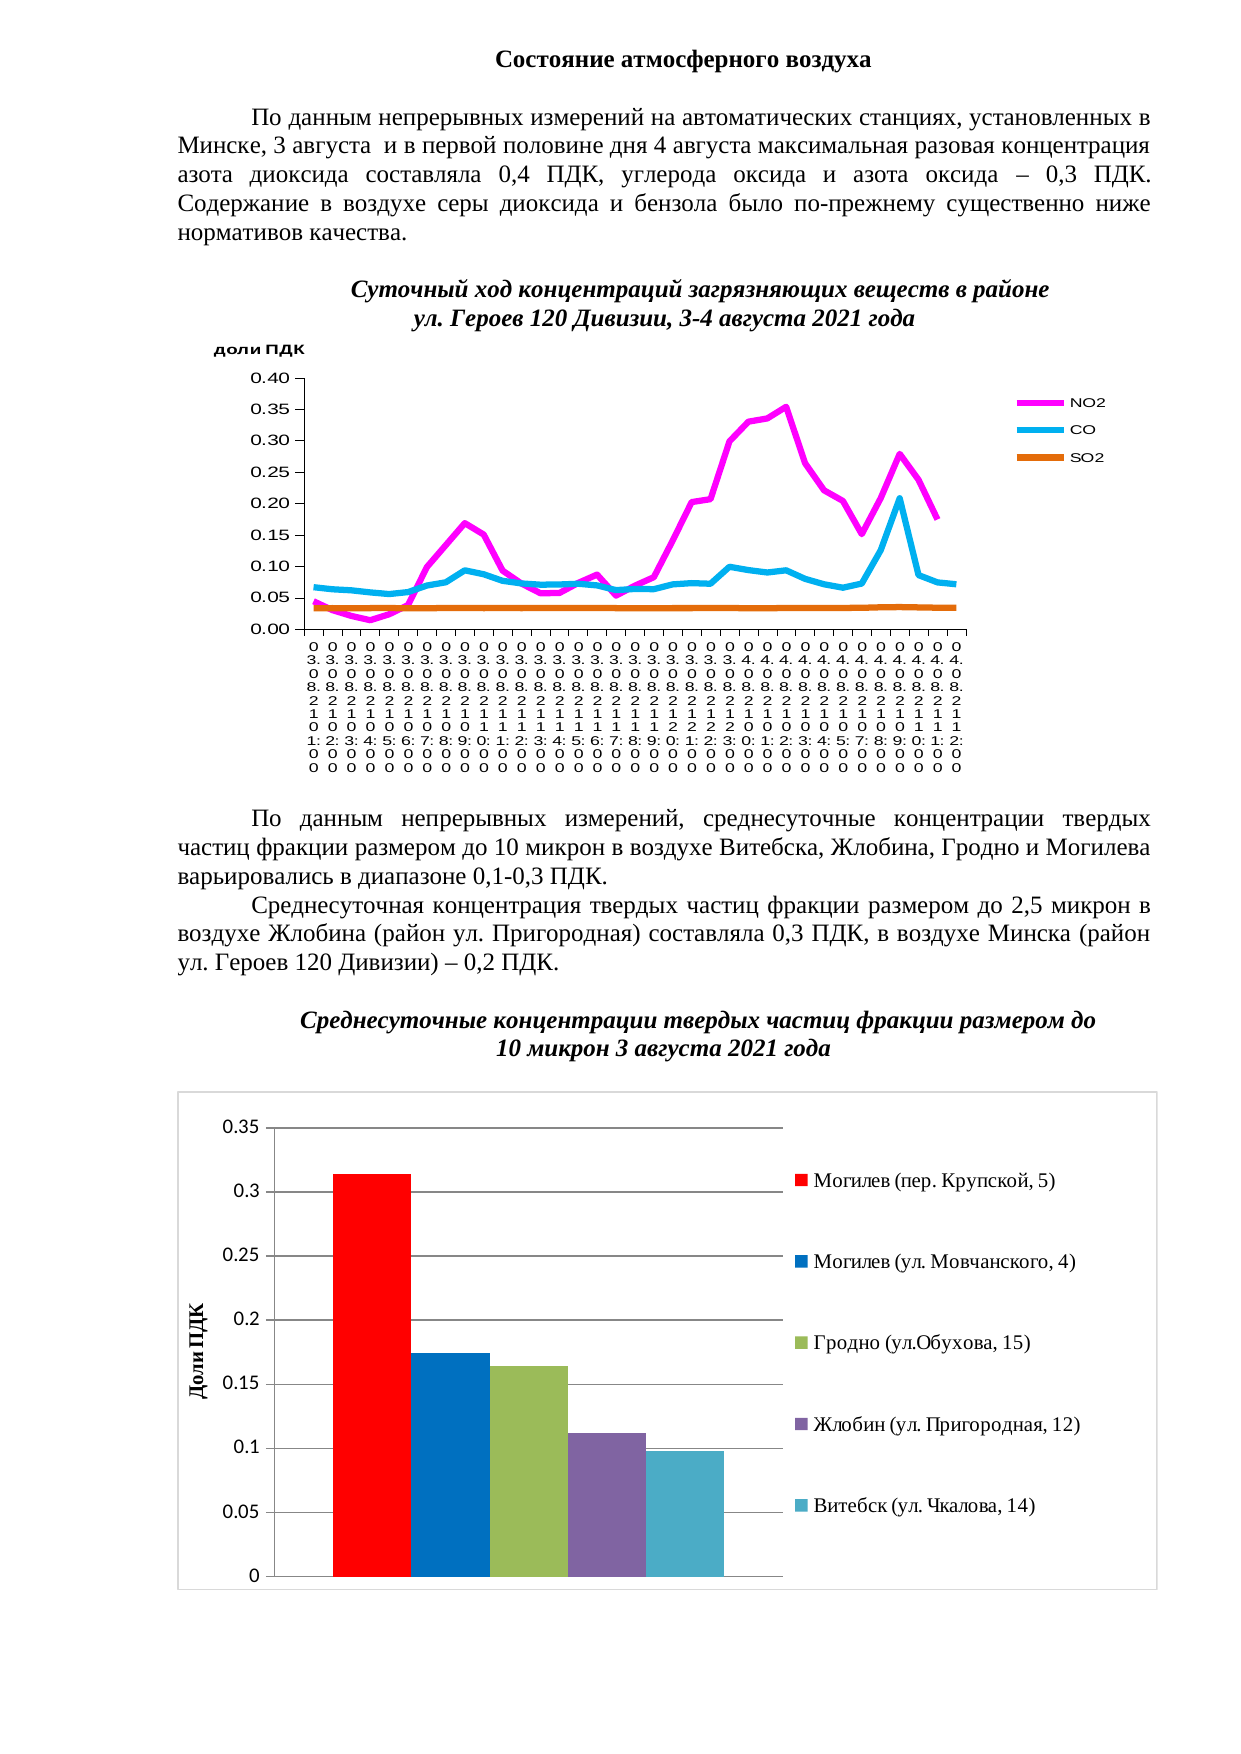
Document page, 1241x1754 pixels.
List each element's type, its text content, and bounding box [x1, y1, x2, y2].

text Суточный ход концентраций загрязняющих веществ в районе [177, 274, 1152, 303]
text По данным непрерывных измерений на автоматических станциях, установленных в Минске, 3 августа и в первой половине дня 4 августа максимальная разовая концентрация азота диоксида составляла 0,4 ПДК, углерода оксида и азота оксида – 0,3 ПДК. Содержание в воздухе серы диоксида и бензола было по-прежнему существенно ниже нормативов качества. [177, 102, 1152, 246]
text По данным непрерывных измерений, среднесуточные концентрации твердых частиц фракции размером до 10 микрон в воздухе Витебска, Жлобина, Гродно и Могилева варьировались в диапазоне 0,1-0,3 ПДК. [177, 803, 1152, 890]
title Состояние атмосферного воздуха [177, 44, 1152, 73]
text Среднесуточная концентрация твердых частиц фракции размером до 2,5 микрон в воздухе Жлобина (район ул. Пригородная) составляла 0,3 ПДК, в воздухе Минска (район ул. Героев 120 Дивизии) – 0,2 ПДК. [177, 890, 1152, 976]
text ул. Героев 120 Дивизии, 3-4 августа 2021 года [177, 303, 1152, 332]
text Среднесуточные концентрации твердых частиц фракции размером до 10 микрон 3 августа 2021 года [177, 1005, 1152, 1062]
